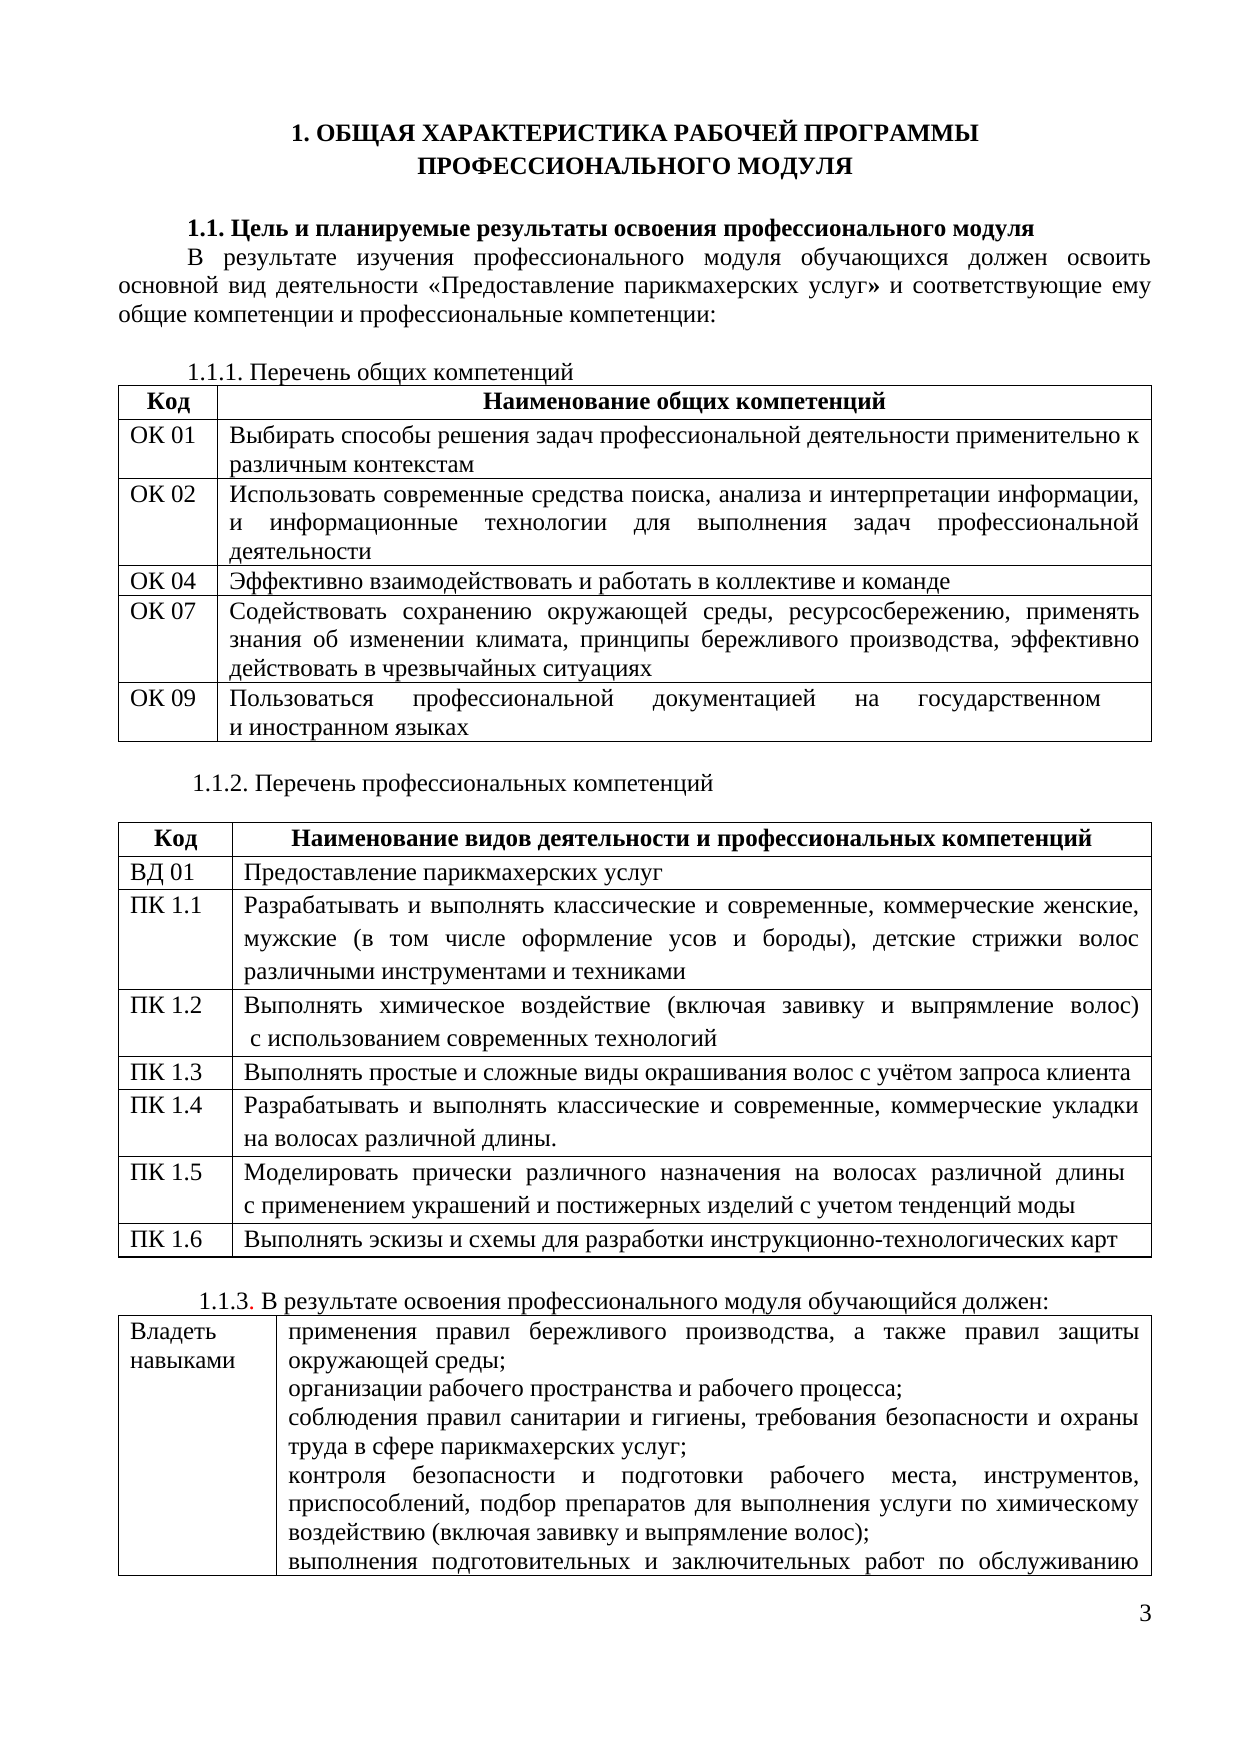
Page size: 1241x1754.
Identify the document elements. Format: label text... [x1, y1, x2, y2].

text 1.1. Цель и планируемые результаты освоения профессионального модуля [118, 213, 1152, 242]
table_cell ПК 1.3 [119, 1057, 232, 1089]
table_cell ВД 01 [119, 857, 232, 889]
table_cell Содействовать сохранению окружающей среды, ресурсосбережению, применять знания об изменении климата, принципы бережливого производства, эффективно действовать в чрезвычайных ситуациях [218, 596, 1151, 682]
table_cell ПК 1.2 [119, 990, 232, 1056]
table_cell ПК 1.4 [119, 1090, 232, 1156]
table_cell ОК 01 [119, 420, 217, 478]
table_cell Моделировать прически различного назначения на волосах различной длины с применением украшений и постижерных изделий с учетом тенденций моды [233, 1157, 1151, 1223]
table_cell Выполнять простые и сложные виды окрашивания волос с учётом запроса клиента [233, 1057, 1151, 1089]
table_header Наименование общих компетенций [218, 386, 1151, 419]
text ПРОФЕССИОНАЛЬНОГО МОДУЛЯ [118, 151, 1152, 180]
table_cell Предоставление парикмахерских услуг [233, 857, 1151, 889]
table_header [277, 1316, 1151, 1575]
table_cell Выбирать способы решения задач профессиональной деятельности применительно к различным контекстам [218, 420, 1151, 478]
table_cell ПК 1.1 [119, 890, 232, 989]
text В результате изучения профессионального модуля обучающихся должен освоить основной вид деятельности «Предоставление парикмахерских услуг» и соответствующие ему общие компетенции и профессиональные компетенции: [118, 242, 1152, 328]
table_header Код [119, 823, 232, 856]
text 1.1.2. Перечень профессиональных компетенций [118, 768, 1152, 797]
text 1.1.3. В результате освоения профессионального модуля обучающийся должен: [118, 1286, 1152, 1315]
table_cell Разрабатывать и выполнять классические и современные, коммерческие женские, мужские (в том числе оформление усов и бороды), детские стрижки волос различными инструментами и техниками [233, 890, 1151, 989]
table_cell ОК 09 [119, 683, 217, 741]
table_cell Выполнять эскизы и схемы для разработки инструкционно-технологических карт [233, 1224, 1151, 1256]
table_cell Разрабатывать и выполнять классические и современные, коммерческие укладки на волосах различной длины. [233, 1090, 1151, 1156]
table_header Наименование видов деятельности и профессиональных компетенций [233, 823, 1151, 856]
text 1. ОБЩАЯ ХАРАКТЕРИСТИКА РАБОЧЕЙ ПРОГРАММЫ [118, 118, 1152, 147]
table_cell ОК 02 [119, 479, 217, 565]
table_cell ПК 1.6 [119, 1224, 232, 1256]
table_cell Эффективно взаимодействовать и работать в коллективе и команде [218, 566, 1151, 595]
table_cell Использовать современные средства поиска, анализа и интерпретации информации, и информационные технологии для выполнения задач профессиональной деятельности [218, 479, 1151, 565]
table_header Владеть навыками [119, 1316, 276, 1575]
table_cell Пользоваться профессиональной документацией на государственном и иностранном языках [218, 683, 1151, 741]
text 1.1.1. Перечень общих компетенций [118, 357, 1152, 385]
table_cell ПК 1.5 [119, 1157, 232, 1223]
table_cell ОК 04 [119, 566, 217, 595]
table_cell ОК 07 [119, 596, 217, 682]
table_header Код [119, 386, 217, 419]
table_cell Выполнять химическое воздействие (включая завивку и выпрямление волос) с использованием современных технологий [233, 990, 1151, 1056]
